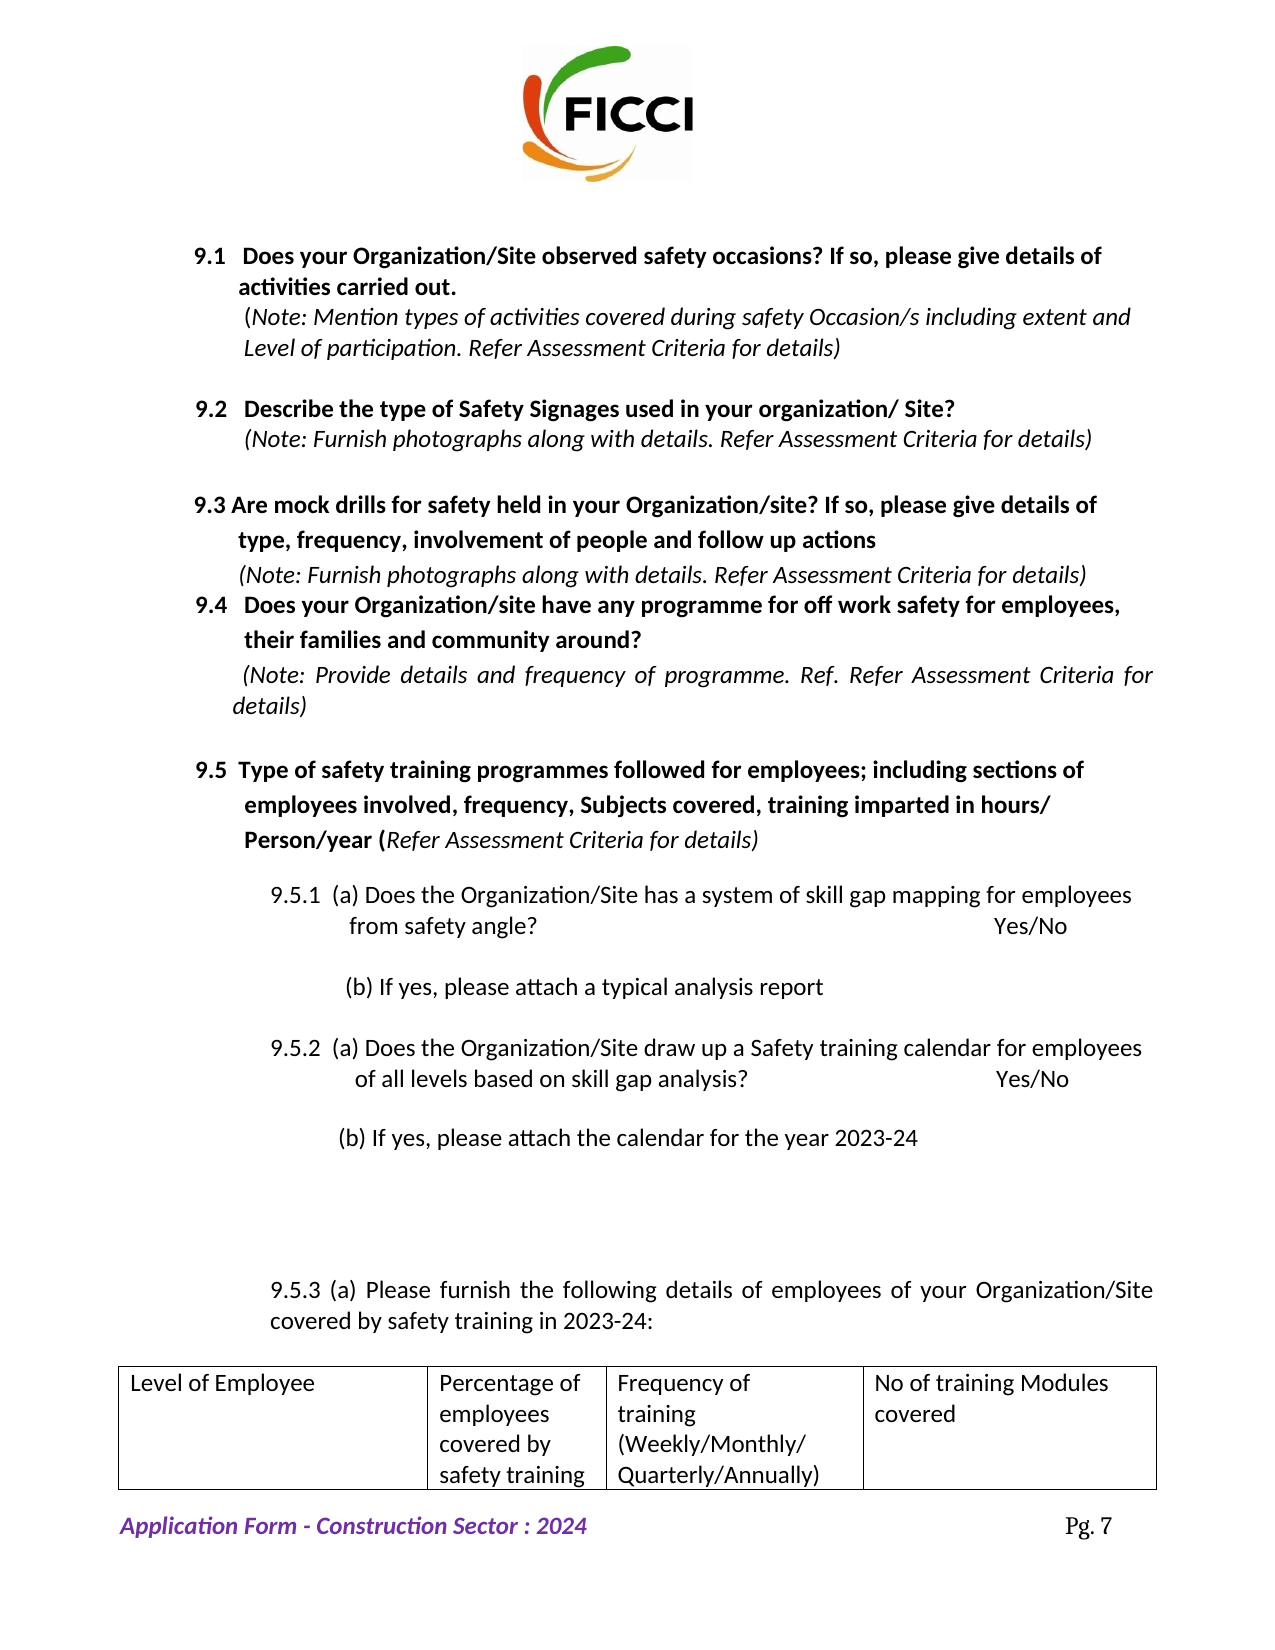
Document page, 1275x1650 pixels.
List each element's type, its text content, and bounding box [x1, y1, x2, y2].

list 9.5.2 (a) Does the Organization/Site draw up a Safety training calendar for employees [270, 1032, 1155, 1063]
list from safety angle? Yes/No [270, 910, 1155, 941]
table_header No of training Modules covered [864, 1367, 1156, 1489]
list of all levels based on skill gap analysis? Yes/No [270, 1063, 1155, 1093]
table_header Level of Employee [119, 1367, 427, 1489]
table_header Percentage of employees covered by safety training [428, 1367, 606, 1489]
text 9.5 Type of safety training programmes followed for employees; including sections of [195, 754, 1155, 784]
text (Note: Mention types of activities covered during safety Occasion/s including extent and [232, 302, 1155, 332]
text Person/year (Refer Assessment Criteria for details) [120, 824, 1155, 854]
list (b) If yes, please attach the calendar for the year 2023-24 [270, 1122, 1155, 1152]
table_header Frequency of training (Weekly/Monthly/ Quarterly/Annually) [607, 1367, 863, 1489]
text 9.2 Describe the type of Safety Signages used in your organization/ Site? [195, 393, 1155, 424]
list 9.5.1 (a) Does the Organization/Site has a system of skill gap mapping for employees [270, 879, 1155, 910]
list (b) If yes, please attach a typical analysis report [345, 971, 1155, 1002]
text their families and community around? [120, 625, 1155, 655]
list 9.5.3 (a) Please furnish the following details of employees of your Organization/Site covered by safety training in 2023-24: [270, 1274, 1155, 1336]
text (Note: Provide details and frequency of programme. Ref. Refer Assessment Criteria for details) [232, 660, 1155, 721]
text (Note: Furnish photographs along with details. Refer Assessment Criteria for details) [232, 559, 1155, 590]
text (Note: Furnish photographs along with details. Refer Assessment Criteria for details) [232, 424, 1155, 454]
text employees involved, frequency, Subjects covered, training imparted in hours/ [120, 789, 1155, 819]
picture [522, 46, 693, 182]
text 9.1 Does your Organization/Site observed safety occasions? If so, please give details of [120, 241, 1155, 271]
text 9.3 Are mock drills for safety held in your Organization/site? If so, please give details of [120, 489, 1155, 520]
text Level of participation. Refer Assessment Criteria for details) [232, 332, 1155, 363]
text type, frequency, involvement of people and follow up actions [232, 524, 1155, 555]
text 9.4 Does your Organization/site have any programme for off work safety for employees, [195, 590, 1155, 620]
list activities carried out. [232, 271, 1155, 302]
